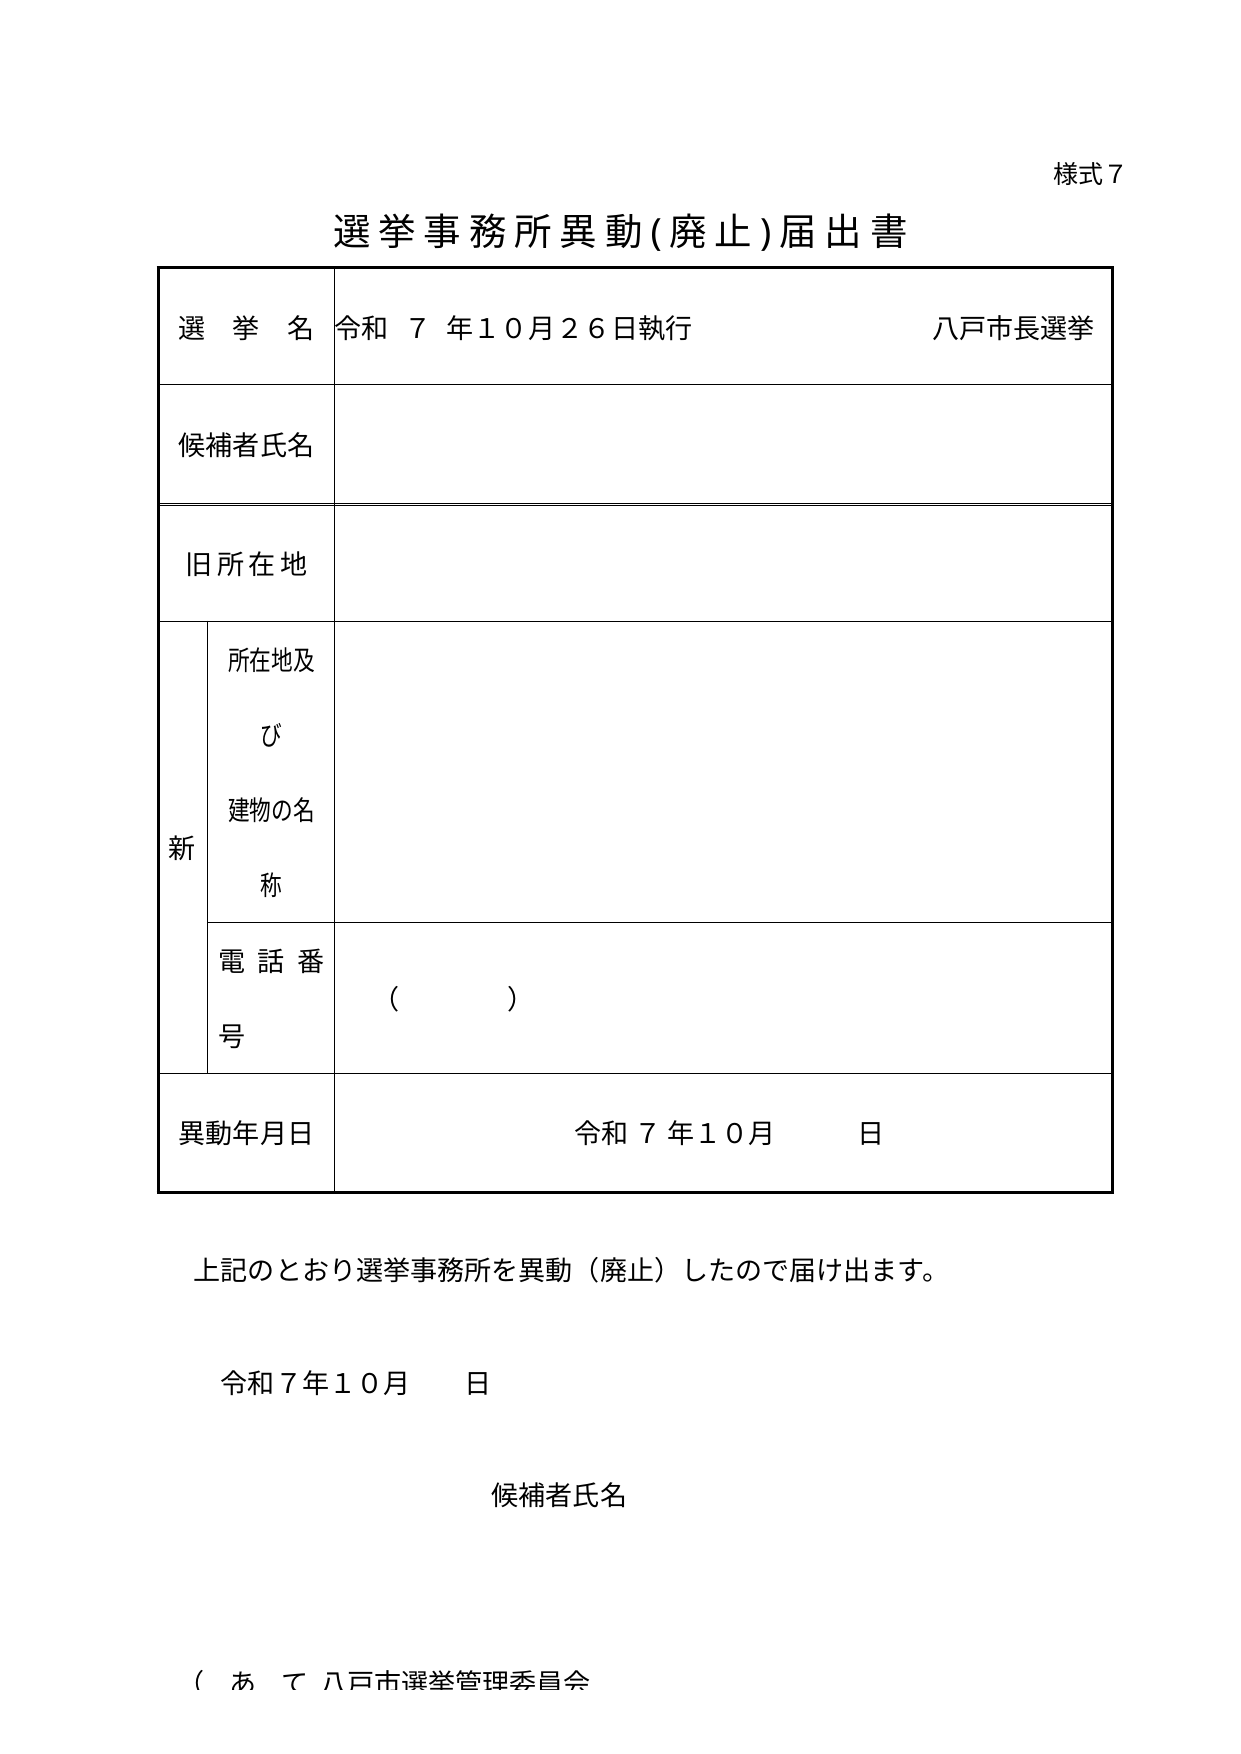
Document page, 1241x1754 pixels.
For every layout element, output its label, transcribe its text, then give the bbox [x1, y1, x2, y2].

table_header 八戸市長 [695, 269, 1041, 384]
text 選挙事務所異動(廃止)届出書 [112, 191, 1128, 266]
table_header 月 [528, 269, 555, 384]
table_header ７ [389, 269, 446, 384]
text 候補者氏名 [112, 1456, 1128, 1531]
table_cell （ ） [335, 923, 1111, 1073]
text 様式７ [112, 154, 1128, 191]
table_header 選挙 [1041, 269, 1111, 384]
table_cell [335, 622, 1111, 922]
table_header （あて先） [177, 1644, 310, 1690]
table_cell 旧所在地 [160, 506, 334, 621]
table_header 八戸市選挙管理委員会 [310, 1644, 747, 1690]
table_cell 新 [160, 622, 207, 1073]
text 令和７年１０月 日 [112, 1344, 1128, 1419]
table_cell 候補者氏名 [160, 385, 334, 502]
table_cell [335, 385, 1111, 502]
table_header 年 [446, 269, 473, 384]
text 上記のとおり選挙事務所を異動（廃止）したので届け出ます。 [112, 1231, 1128, 1306]
table_cell 電話番号 [208, 923, 334, 1073]
table_cell 所在地及び 建物の名称 [208, 622, 334, 922]
table_header ２６ [555, 269, 611, 384]
table_header 令和 [335, 269, 389, 384]
table_cell 令和 ７ 年１０月 日 [335, 1074, 1111, 1191]
table_cell 異動年月日 [160, 1074, 334, 1191]
table_header １０ [473, 269, 528, 384]
table_cell [335, 506, 1111, 621]
table_header 選 挙 名 [160, 269, 334, 384]
table_header 日執行 [611, 269, 695, 384]
